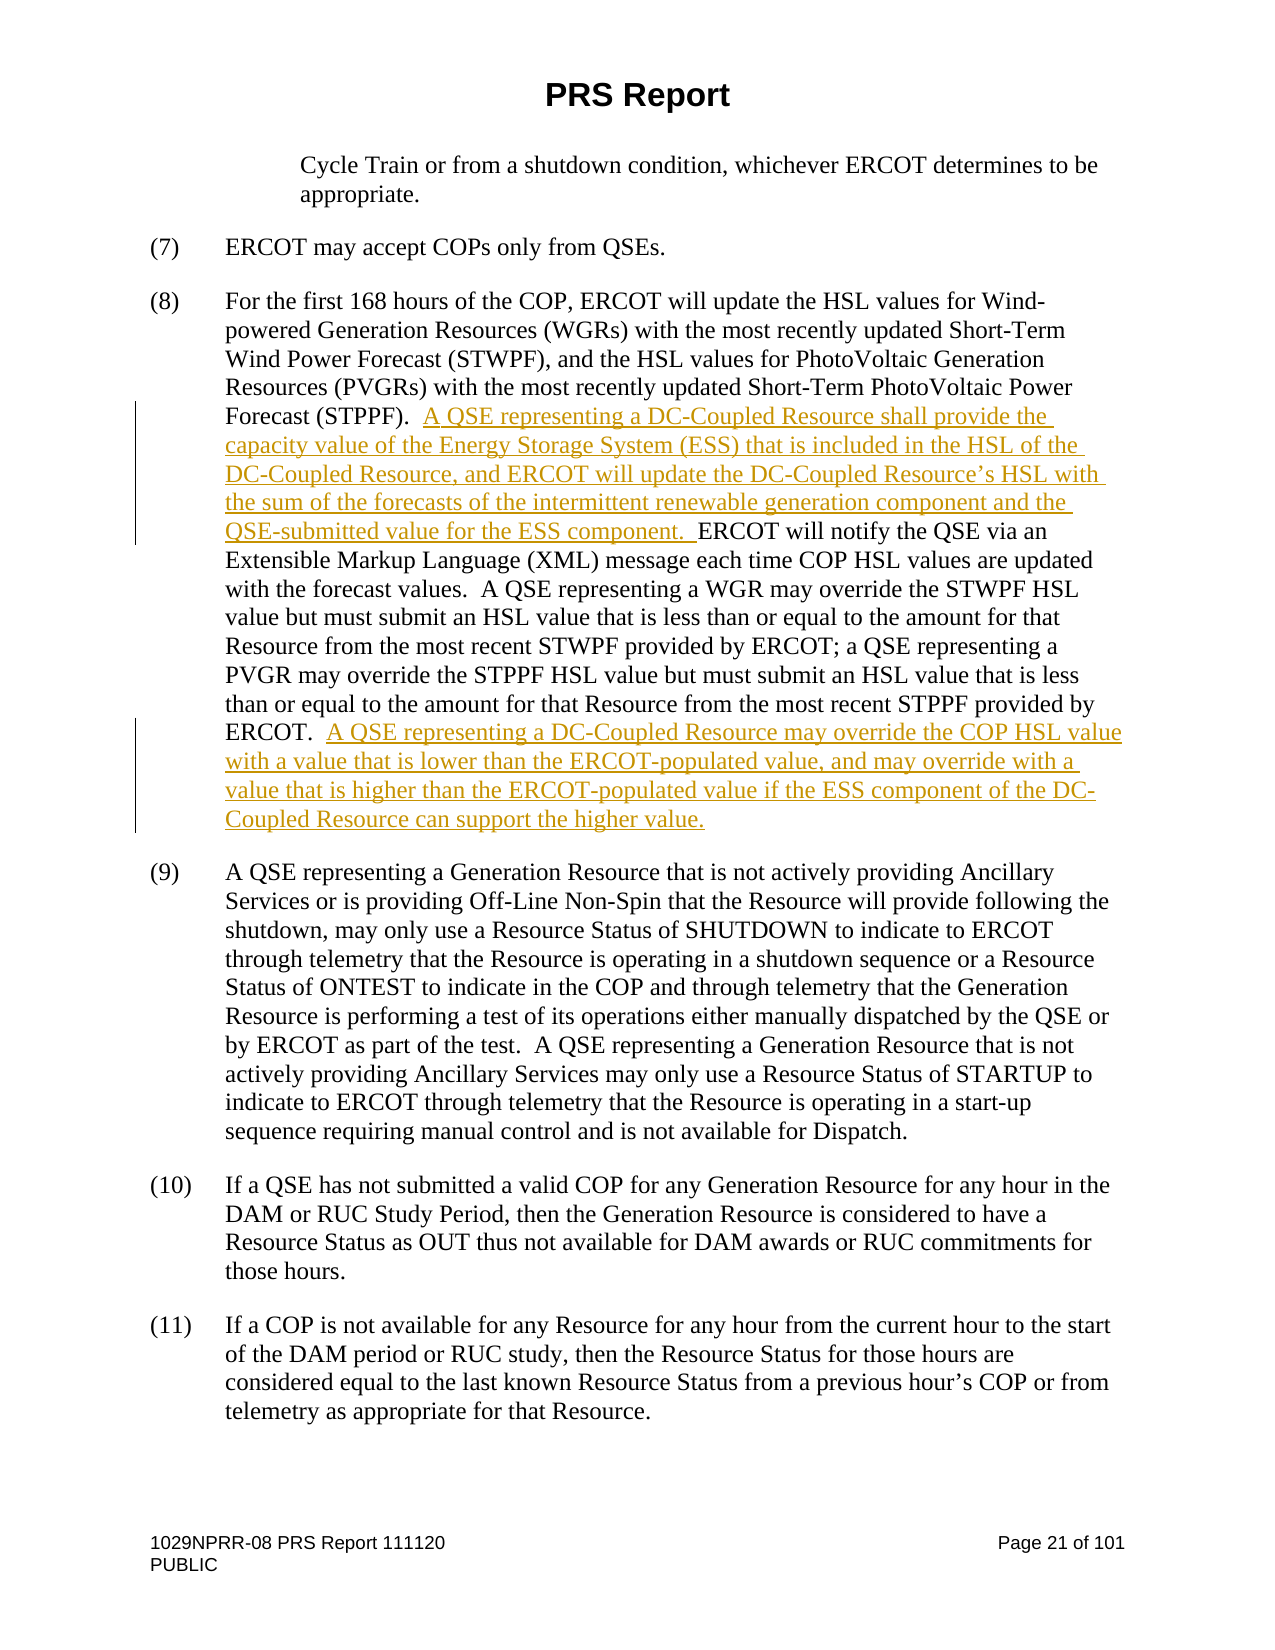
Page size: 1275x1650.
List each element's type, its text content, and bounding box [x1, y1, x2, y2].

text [225, 150, 1125, 207]
text (7) ERCOT may accept COPs only from QSEs. [150, 232, 1125, 261]
text (11) If a COP is not available for any Resource for any hour from the current hour to the start of the DAM period or RUC study, then the Resource Status for those hours are considered equal to the last known Resource Status from a previous hour’s COP or from telemetry as appropriate for that Resource. [150, 1310, 1125, 1425]
text (8) For the first 168 hours of the COP, ERCOT will update the HSL values for Wind-powered Generation Resources (WGRs) with the most recently updated Short-Term Wind Power Forecast (STWPF), and the HSL values for PhotoVoltaic Generation Resources (PVGRs) with the most recently updated Short-Term PhotoVoltaic Power Forecast (STPPF). ERCOT will notify the QSE via an Extensible Markup Language (XML) message each time COP HSL values are updated with the forecast values. A QSE representing a WGR may override the STWPF HSL value but must submit an HSL value that is less than or equal to the amount for that Resource from the most recent STWPF provided by ERCOT; a QSE representing a PVGR may override the STPPF HSL value but must submit an HSL value that is less than or equal to the amount for that Resource from the most recent STPPF provided by ERCOT. [150, 286, 1125, 832]
text (9) A QSE representing a Generation Resource that is not actively providing Ancillary Services or is providing Off-Line Non-Spin that the Resource will provide following the shutdown, may only use a Resource Status of SHUTDOWN to indicate to ERCOT through telemetry that the Resource is operating in a shutdown sequence or a Resource Status of ONTEST to indicate in the COP and through telemetry that the Generation Resource is performing a test of its operations either manually dispatched by the QSE or by ERCOT as part of the test. A QSE representing a Generation Resource that is not actively providing Ancillary Services may only use a Resource Status of STARTUP to indicate to ERCOT through telemetry that the Resource is operating in a start-up sequence requiring manual control and is not available for Dispatch. [150, 857, 1125, 1145]
text (10) If a QSE has not submitted a valid COP for any Generation Resource for any hour in the DAM or RUC Study Period, then the Generation Resource is considered to have a Resource Status as OUT thus not available for DAM awards or RUC commitments for those hours. [150, 1170, 1125, 1285]
